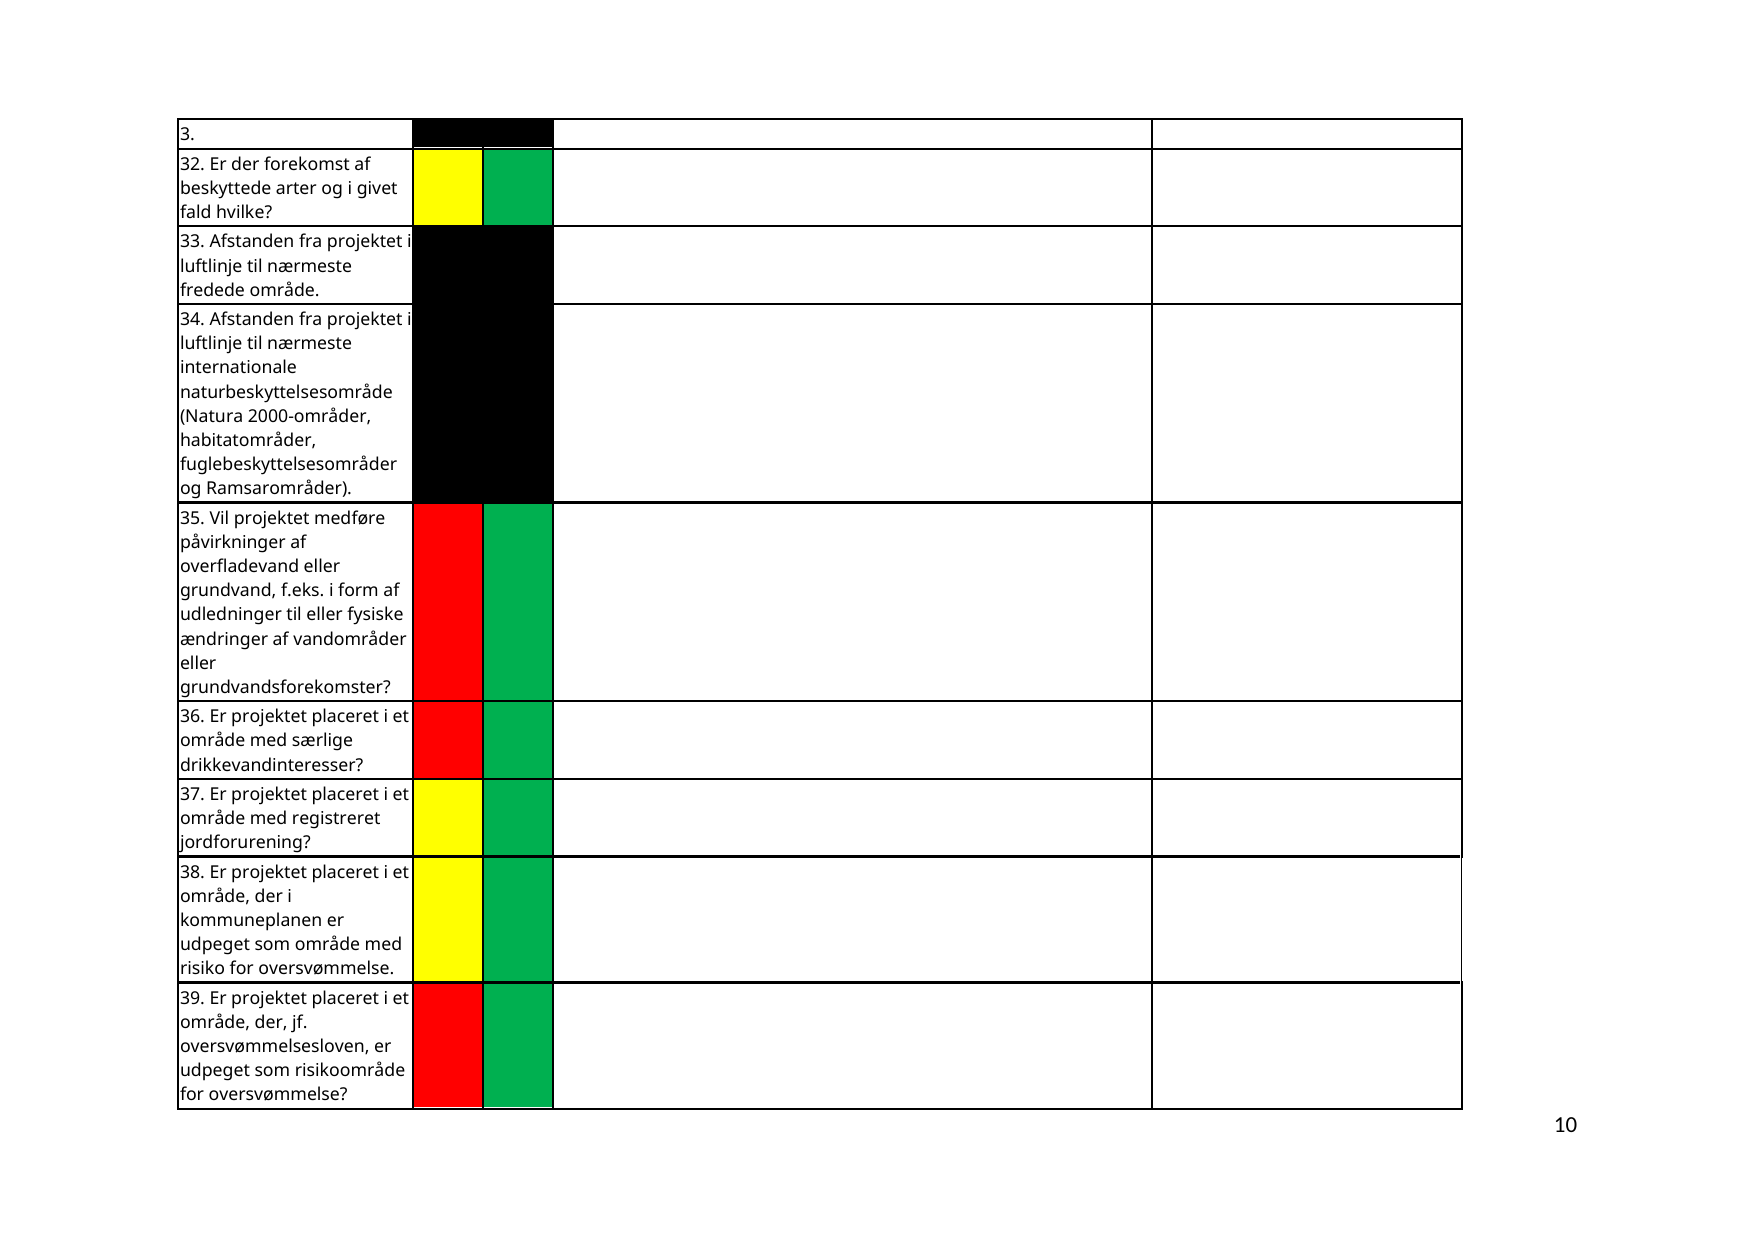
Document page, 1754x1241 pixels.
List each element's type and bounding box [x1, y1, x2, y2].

table_header [554, 504, 1151, 700]
table_header [1462, 118, 1477, 1109]
table_header [554, 120, 1151, 148]
table_header [554, 702, 1151, 778]
table_header [554, 858, 1151, 981]
table_header [179, 150, 412, 225]
table_header [1153, 120, 1461, 148]
table_header [1153, 227, 1461, 303]
table_header [1153, 305, 1461, 501]
table_header [1153, 504, 1461, 700]
table_header [179, 984, 412, 1108]
table_header [554, 305, 1151, 501]
table_header [179, 305, 412, 501]
table_header [554, 780, 1151, 855]
table_header [179, 702, 412, 778]
table_header [1153, 780, 1461, 1108]
table_header [1153, 150, 1461, 225]
table_header [179, 858, 412, 981]
table_header [179, 227, 412, 303]
table_header [179, 504, 412, 700]
table_header [179, 780, 412, 855]
table_header [554, 984, 1151, 1108]
table_header [1153, 702, 1461, 778]
table_header [179, 120, 412, 148]
table_header [554, 227, 1151, 303]
table_header [554, 150, 1151, 225]
